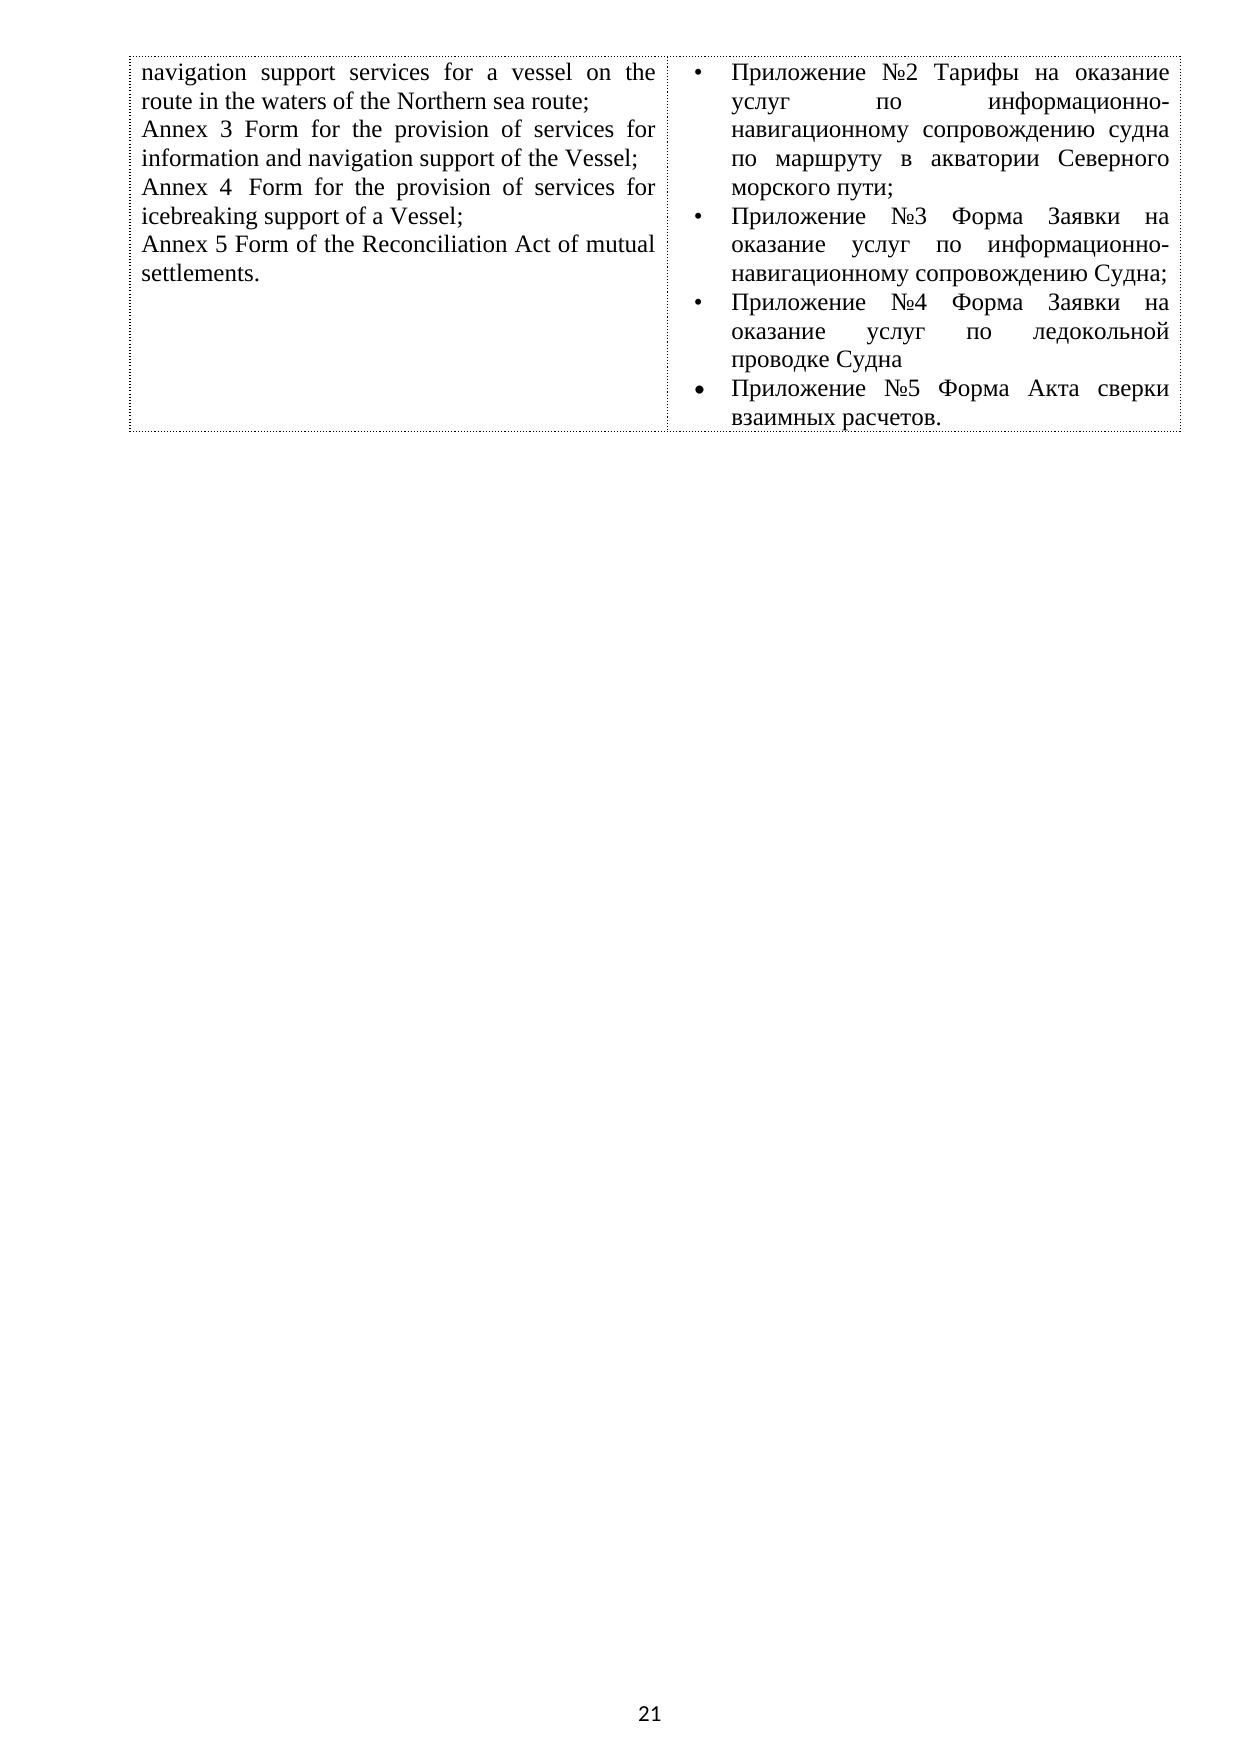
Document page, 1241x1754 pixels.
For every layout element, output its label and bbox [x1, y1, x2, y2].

table_cell [668, 56, 1181, 431]
table_cell [130, 56, 667, 431]
